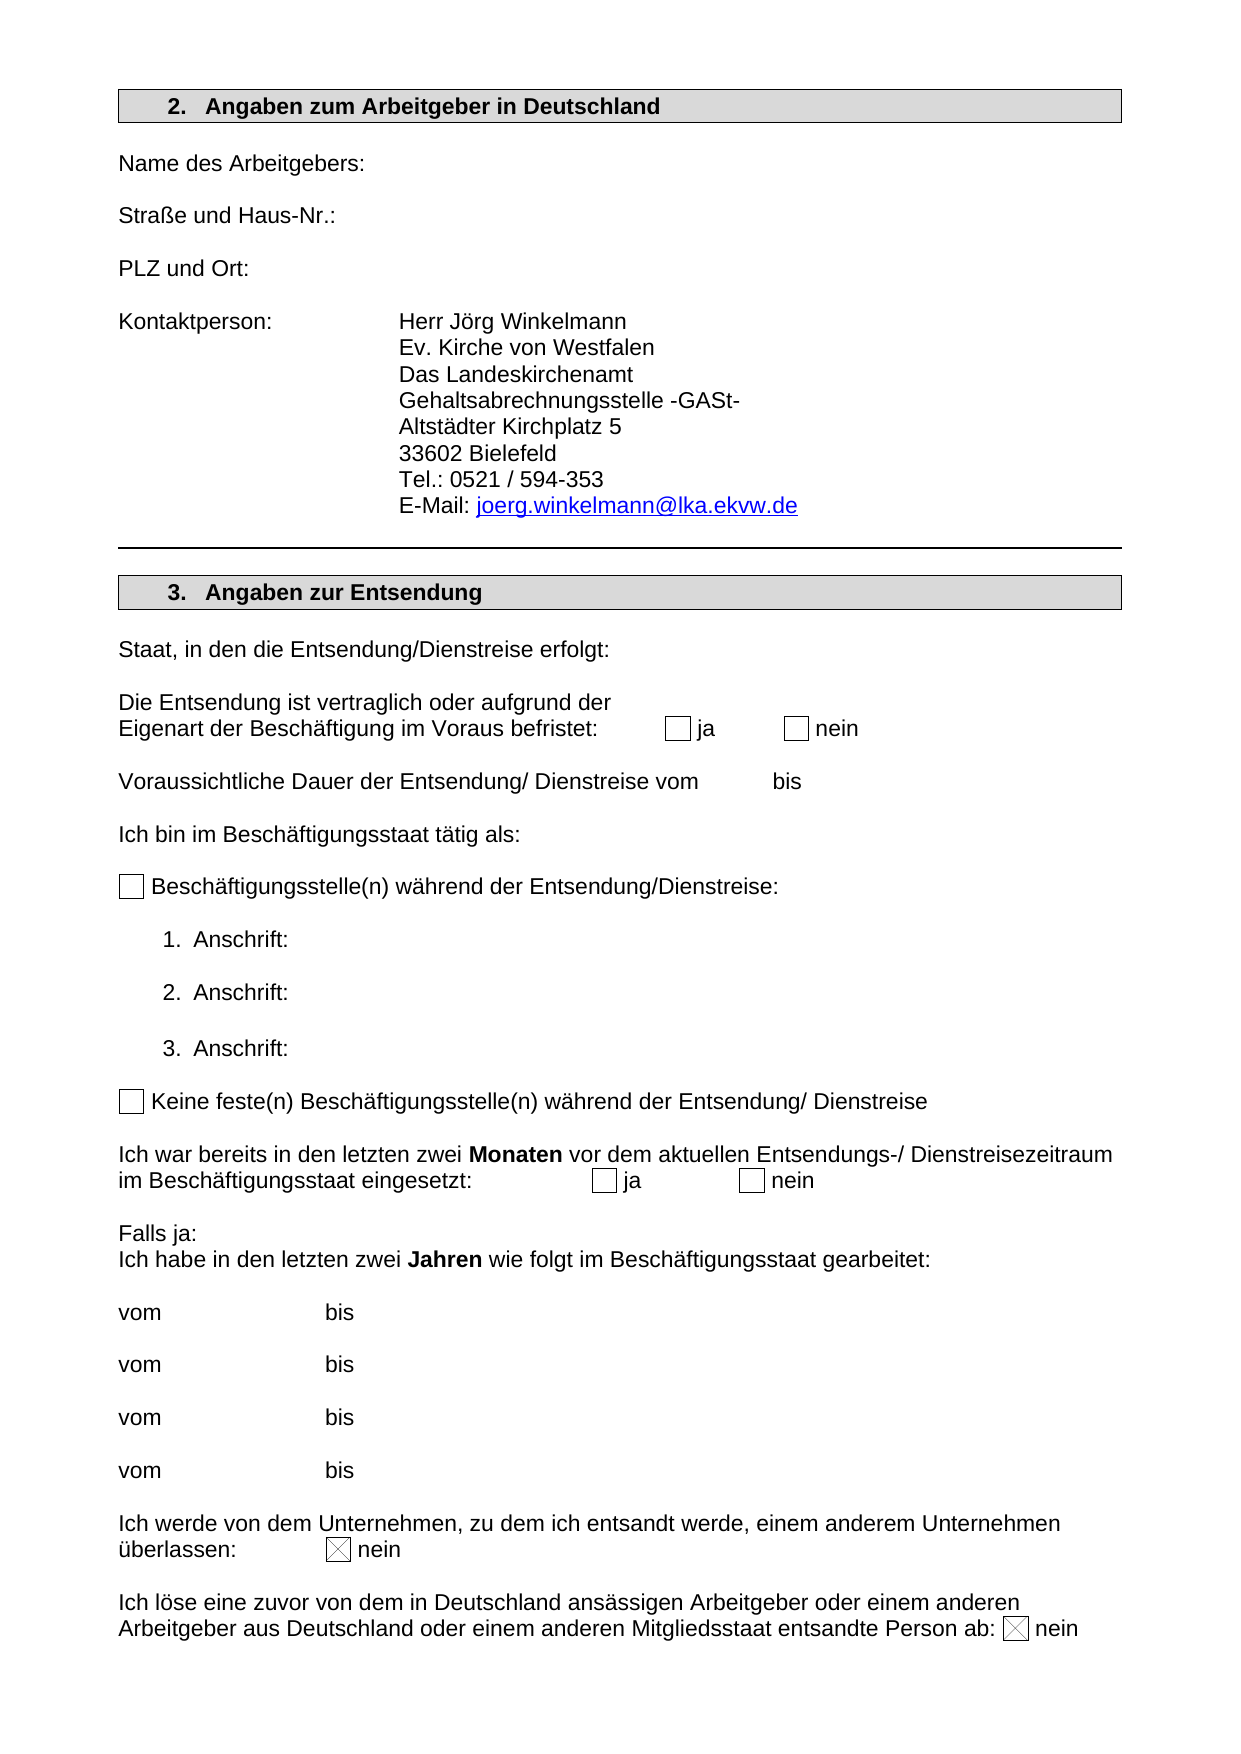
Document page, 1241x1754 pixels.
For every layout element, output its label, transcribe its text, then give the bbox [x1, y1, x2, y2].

table_header Angaben zum Arbeitgeber in Deutschland [119, 90, 1121, 122]
text E-Mail: joerg.winkelmann@lka.ekvw.de [118, 492, 1122, 519]
text Falls ja: [118, 1220, 1122, 1246]
text Name des Arbeitgebers: [118, 150, 1122, 176]
list Anschrift: [162, 926, 1122, 952]
text vom bis [118, 1351, 1122, 1378]
text Tel.: 0521 / 594-353 [118, 466, 1122, 492]
text Ich war bereits in den letzten zwei Monaten vor dem aktuellen Entsendungs-/ Dienstreisezeitraum im Beschäftigungsstaat eingesetzt: ja nein [118, 1141, 1122, 1193]
table_header Angaben zur Entsendung [119, 576, 1121, 609]
text 33602 Bielefeld [118, 439, 1122, 466]
text Die Entsendung ist vertraglich oder aufgrund der [118, 689, 1122, 715]
text PLZ und Ort: [118, 255, 1122, 281]
text Straße und Haus-Nr.: [118, 202, 1122, 229]
text vom bis [118, 1457, 1122, 1483]
list Anschrift: [162, 1035, 1122, 1062]
text Voraussichtliche Dauer der Entsendung/ Dienstreise vom bis [118, 768, 1122, 794]
text Eigenart der Beschäftigung im Voraus befristet: ja nein [118, 715, 1122, 741]
text Kontaktperson: Herr Jörg Winkelmann [118, 308, 1122, 334]
text Beschäftigungsstelle(n) während der Entsendung/Dienstreise: [118, 873, 1122, 899]
text vom bis [118, 1404, 1122, 1431]
text Ich werde von dem Unternehmen, zu dem ich entsandt werde, einem anderem Unternehmen überlassen: nein [118, 1509, 1122, 1562]
text Das Landeskirchenamt [118, 361, 1122, 387]
text Staat, in den die Entsendung/Dienstreise erfolgt: [118, 636, 1122, 662]
text vom bis [118, 1299, 1122, 1325]
text Ich bin im Beschäftigungsstaat tätig als: [118, 821, 1122, 847]
text Gehaltsabrechnungsstelle -GASt- [118, 387, 1122, 413]
text Altstädter Kirchplatz 5 [118, 413, 1122, 439]
text Ich löse eine zuvor von dem in Deutschland ansässigen Arbeitgeber oder einem anderen Arbeitgeber aus Deutschland oder einem anderen Mitgliedsstaat entsandte Person ab: nein [118, 1589, 1122, 1641]
text Ev. Kirche von Westfalen [118, 334, 1122, 361]
list Anschrift: [162, 979, 1122, 1005]
text Keine feste(n) Beschäftigungsstelle(n) während der Entsendung/ Dienstreise [118, 1088, 1122, 1114]
text Ich habe in den letzten zwei Jahren wie folgt im Beschäftigungsstaat gearbeitet: [118, 1246, 1122, 1272]
